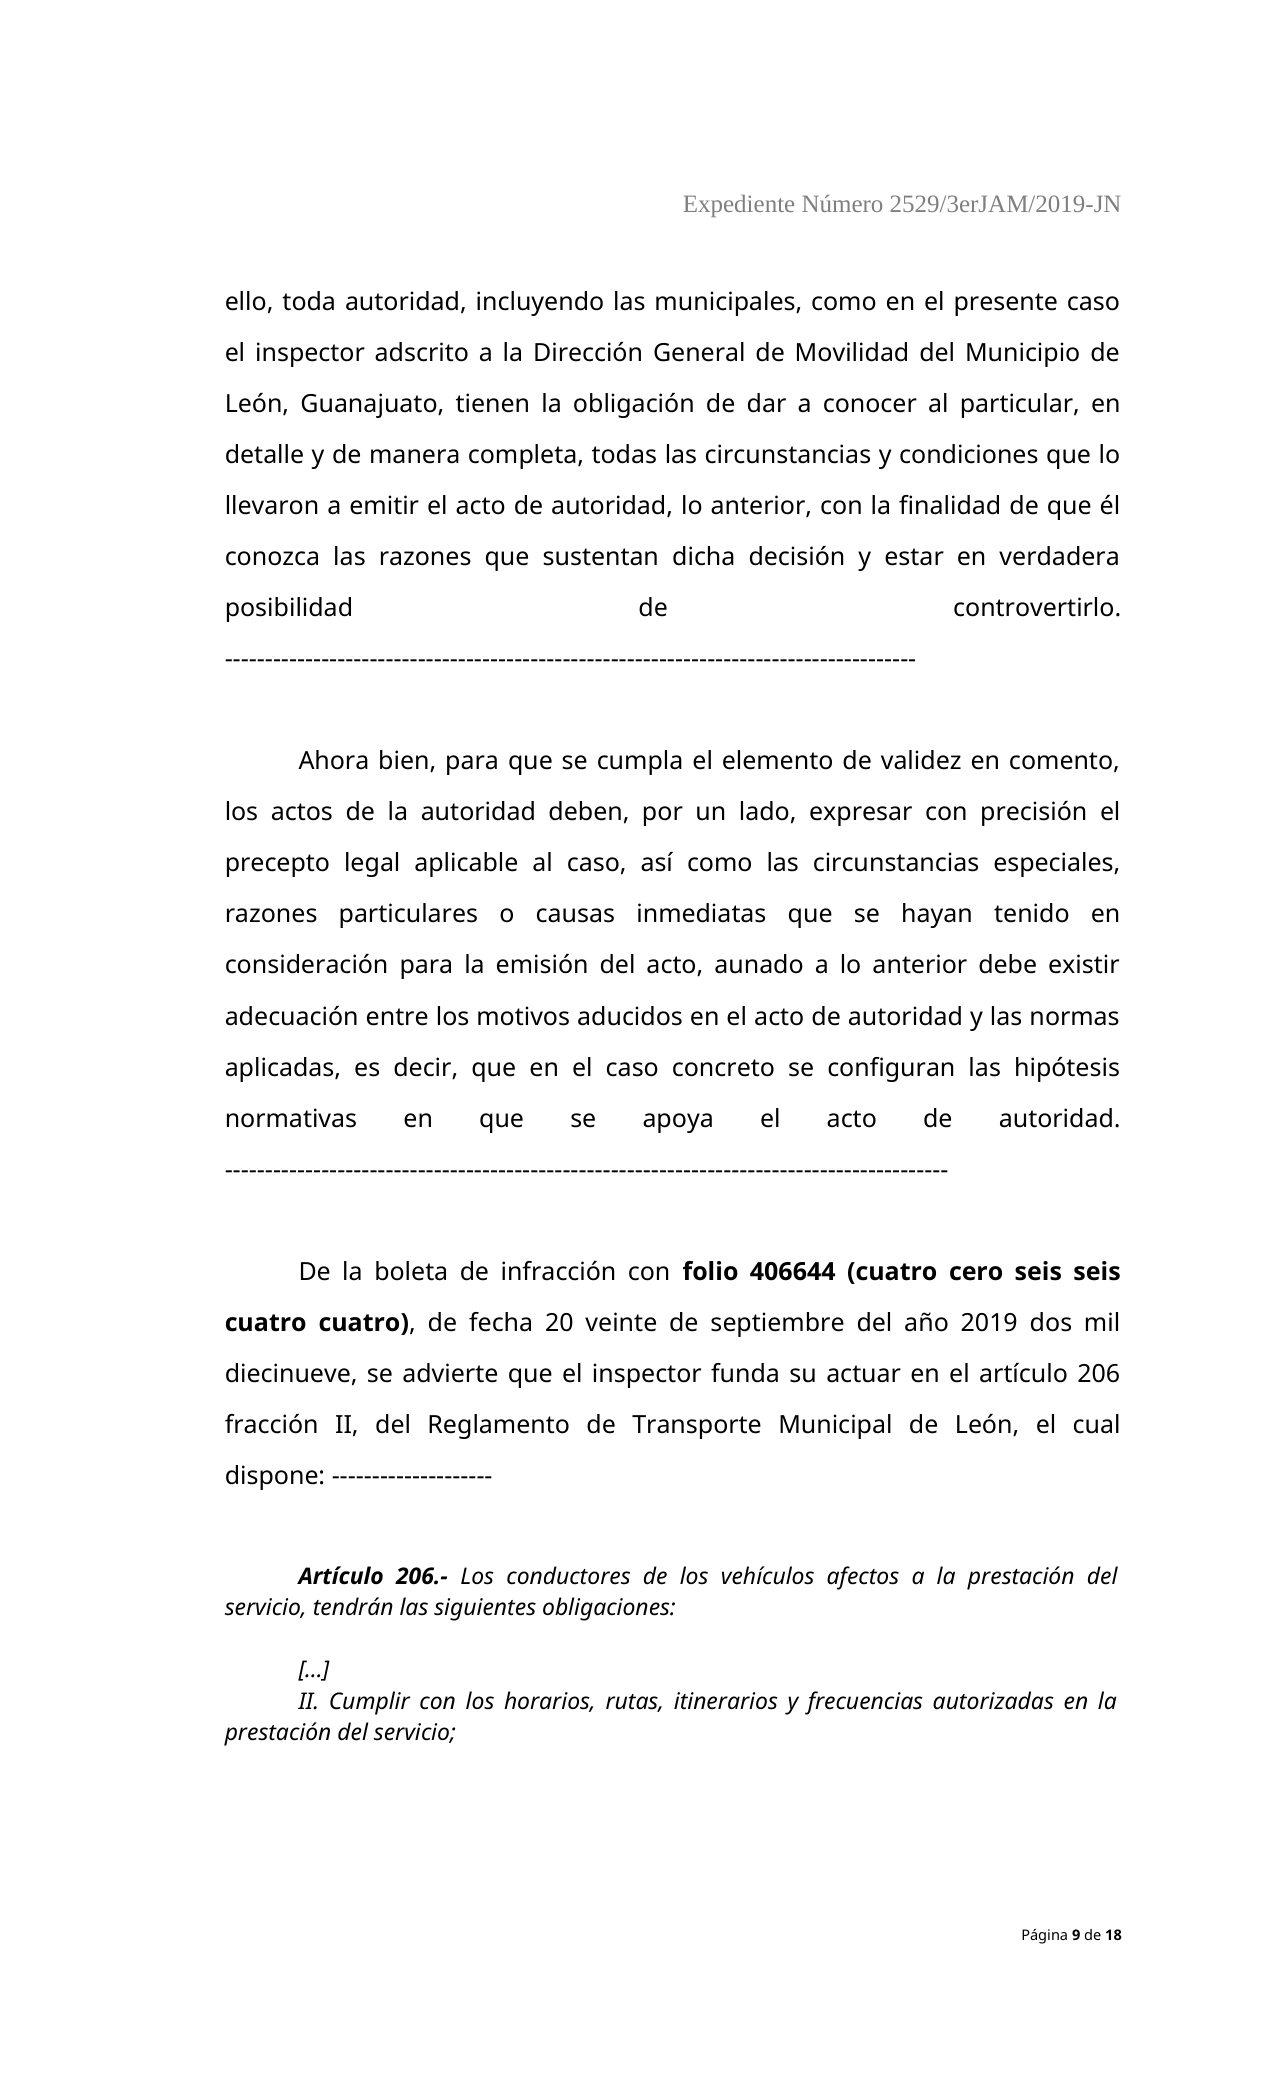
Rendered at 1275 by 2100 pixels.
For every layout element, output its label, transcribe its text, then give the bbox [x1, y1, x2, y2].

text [224, 283, 1121, 675]
text Ahora bien, para que se cumpla el elemento de validez en comento, los actos de la autoridad deben, por un lado, expresar con precisión el precepto legal aplicable al caso, así como las circunstancias especiales, razones particulares o causas inmediatas que se hayan tenido en consideración para la emisión del acto, aunado a lo anterior debe existir adecuación entre los motivos aducidos en el acto de autoridad y las normas aplicadas, es decir, que en el caso concreto se configuran las hipótesis normativas en que se apoya el acto de autoridad. ------------------------------------------------------------------------------------------ [224, 743, 1121, 1185]
text De la boleta de infracción con folio 406644 (cuatro cero seis seis cuatro cuatro), de fecha 20 veinte de septiembre del año 2019 dos mil diecinueve, se advierte que el inspector funda su actuar en el artículo 206 fracción II, del Reglamento de Transporte Municipal de León, el cual dispone: -------------------- [224, 1253, 1121, 1492]
text […] [224, 1653, 1121, 1684]
text Artículo 206.- Los conductores de los vehículos afectos a la prestación del servicio, tendrán las siguientes obligaciones: [224, 1559, 1121, 1622]
text II. Cumplir con los horarios, rutas, itinerarios y frecuencias autorizadas en la prestación del servicio; [224, 1684, 1121, 1747]
